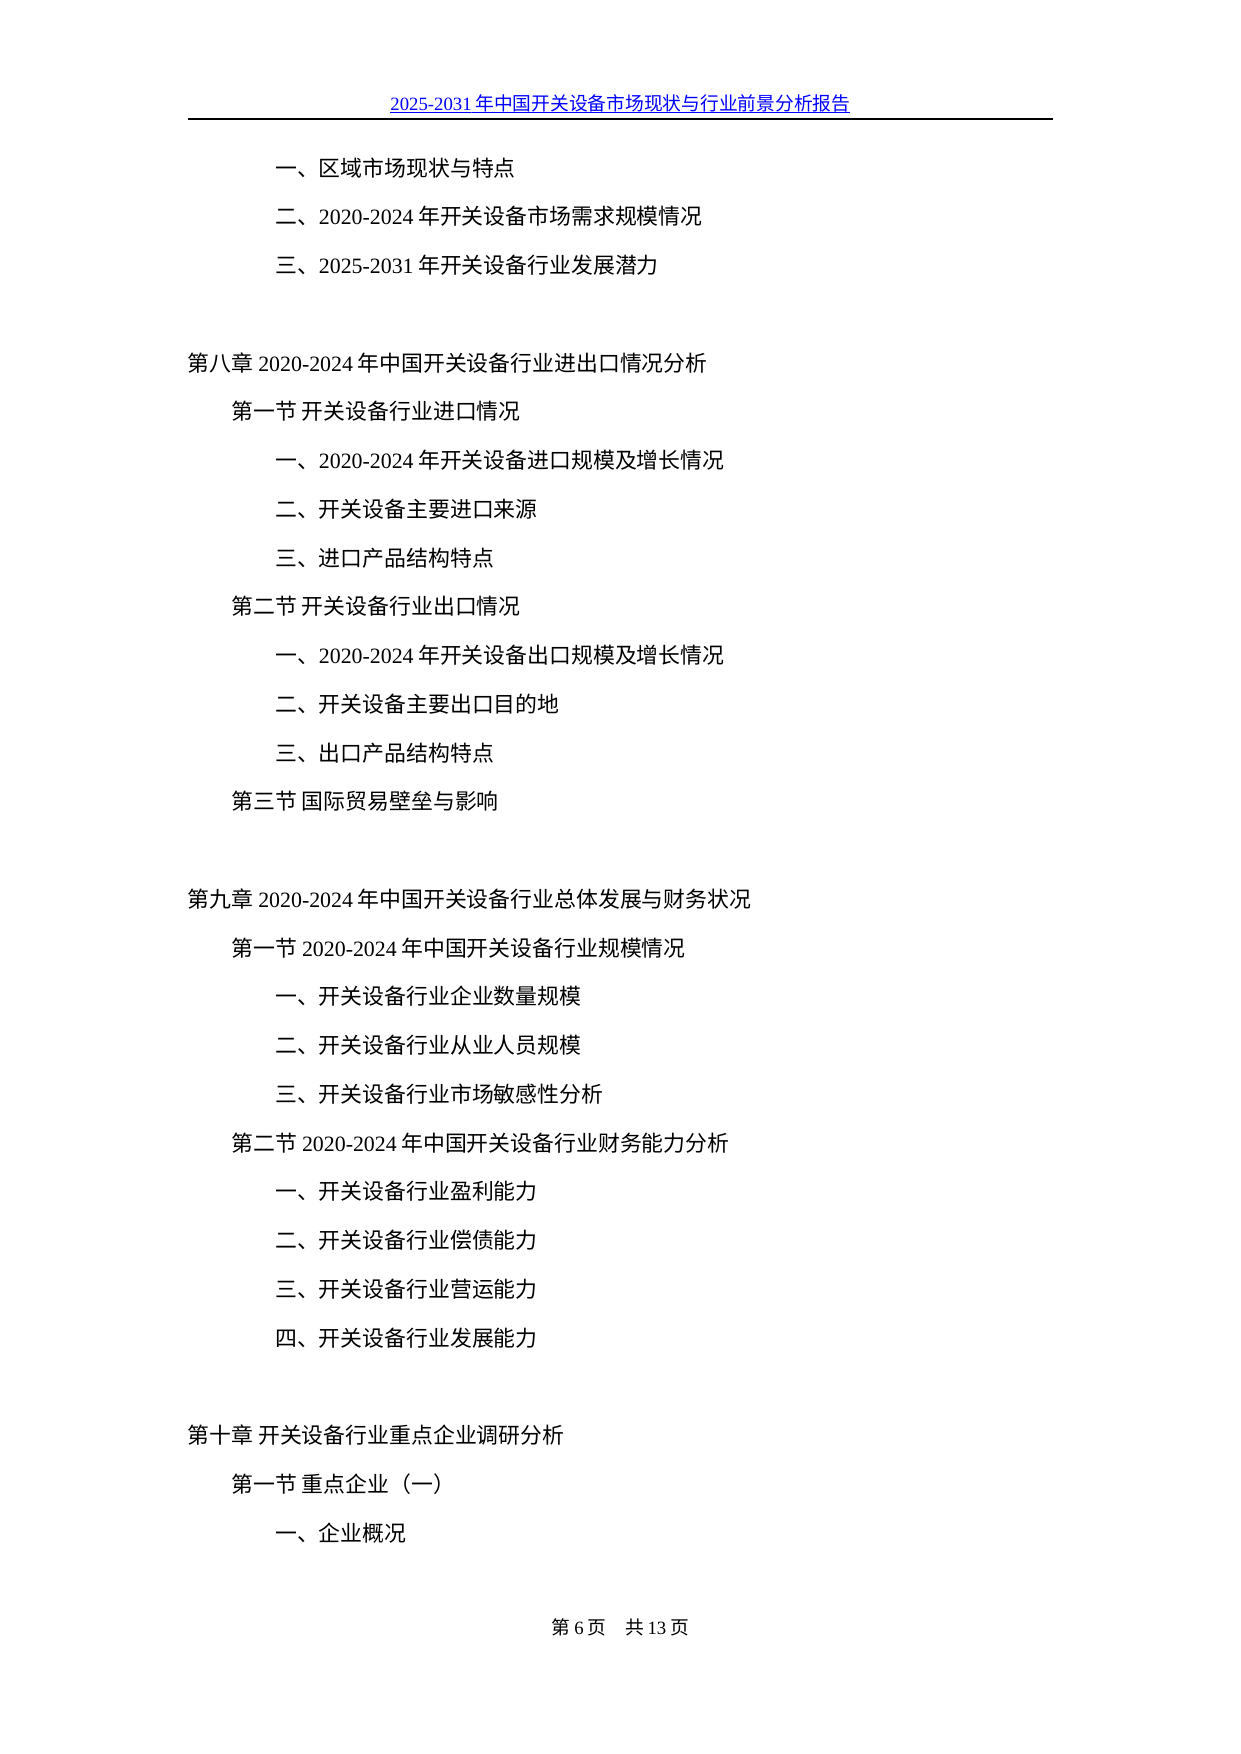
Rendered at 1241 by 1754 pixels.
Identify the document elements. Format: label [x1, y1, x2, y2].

text [187, 150, 1053, 1548]
